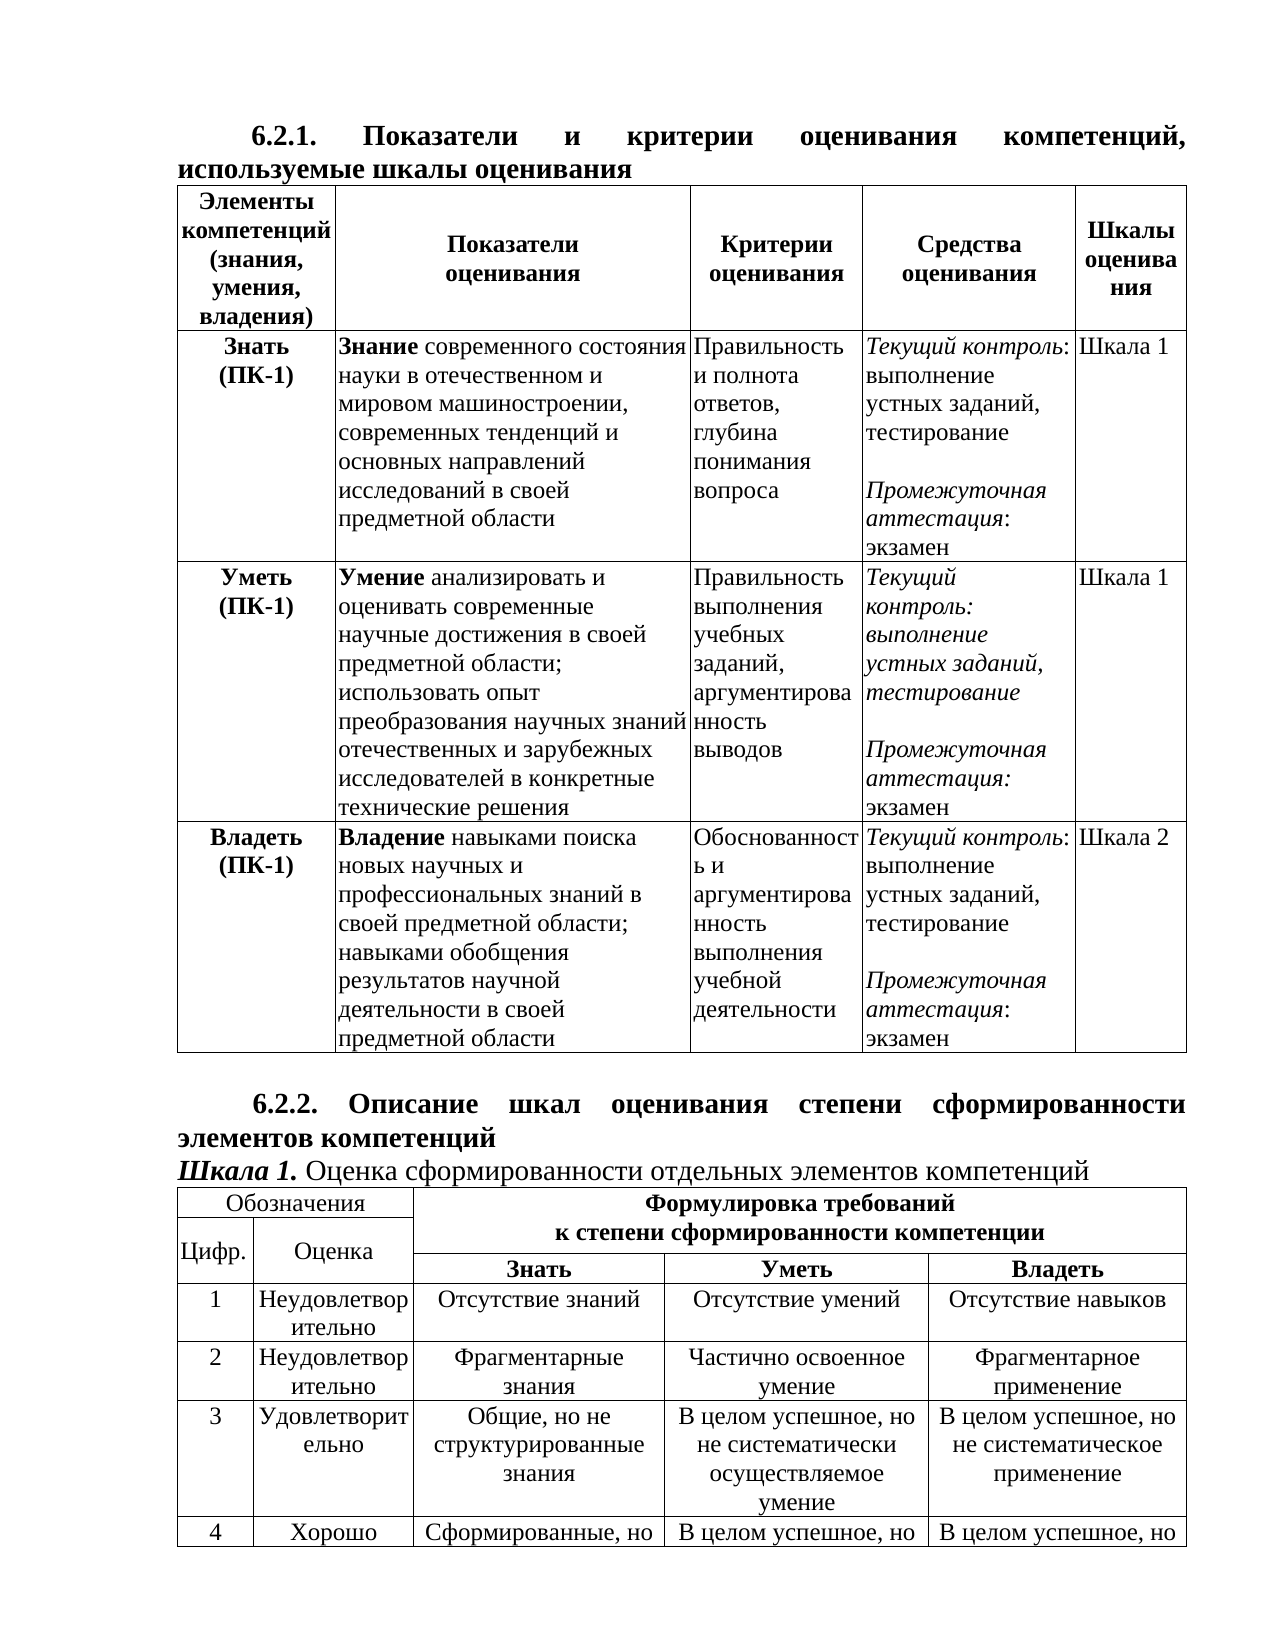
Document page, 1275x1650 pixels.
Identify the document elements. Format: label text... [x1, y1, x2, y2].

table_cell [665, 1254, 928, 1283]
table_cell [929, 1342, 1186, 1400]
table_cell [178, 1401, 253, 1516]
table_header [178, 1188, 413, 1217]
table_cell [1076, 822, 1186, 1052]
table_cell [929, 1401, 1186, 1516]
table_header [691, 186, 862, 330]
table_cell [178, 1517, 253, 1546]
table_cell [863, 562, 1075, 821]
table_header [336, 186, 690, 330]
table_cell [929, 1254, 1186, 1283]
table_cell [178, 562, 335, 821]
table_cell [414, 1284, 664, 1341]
text 6.2.2. Описание шкал оценивания степени сформированности элементов компетенций [177, 1086, 1186, 1153]
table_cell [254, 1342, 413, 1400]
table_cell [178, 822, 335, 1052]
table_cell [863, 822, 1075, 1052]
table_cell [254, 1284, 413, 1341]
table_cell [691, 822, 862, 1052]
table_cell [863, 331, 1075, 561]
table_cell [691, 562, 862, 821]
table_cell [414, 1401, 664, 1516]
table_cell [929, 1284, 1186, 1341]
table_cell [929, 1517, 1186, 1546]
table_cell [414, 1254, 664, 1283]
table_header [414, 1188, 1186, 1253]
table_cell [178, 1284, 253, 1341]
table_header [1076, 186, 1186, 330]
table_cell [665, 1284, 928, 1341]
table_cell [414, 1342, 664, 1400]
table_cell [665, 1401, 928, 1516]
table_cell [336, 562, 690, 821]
text 6.2.1. Показатели и критерии оценивания компетенций, используемые шкалы оценивания [177, 118, 1186, 185]
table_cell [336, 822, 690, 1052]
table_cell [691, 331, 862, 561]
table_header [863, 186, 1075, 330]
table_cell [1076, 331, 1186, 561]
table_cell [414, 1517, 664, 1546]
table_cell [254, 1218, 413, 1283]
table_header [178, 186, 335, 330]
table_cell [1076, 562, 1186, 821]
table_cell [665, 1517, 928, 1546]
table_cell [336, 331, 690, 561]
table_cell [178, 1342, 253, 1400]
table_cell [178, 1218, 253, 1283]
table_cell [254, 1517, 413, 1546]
text Шкала 1. Оценка сформированности отдельных элементов компетенций [177, 1153, 1186, 1187]
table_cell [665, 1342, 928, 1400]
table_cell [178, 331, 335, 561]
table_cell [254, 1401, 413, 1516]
